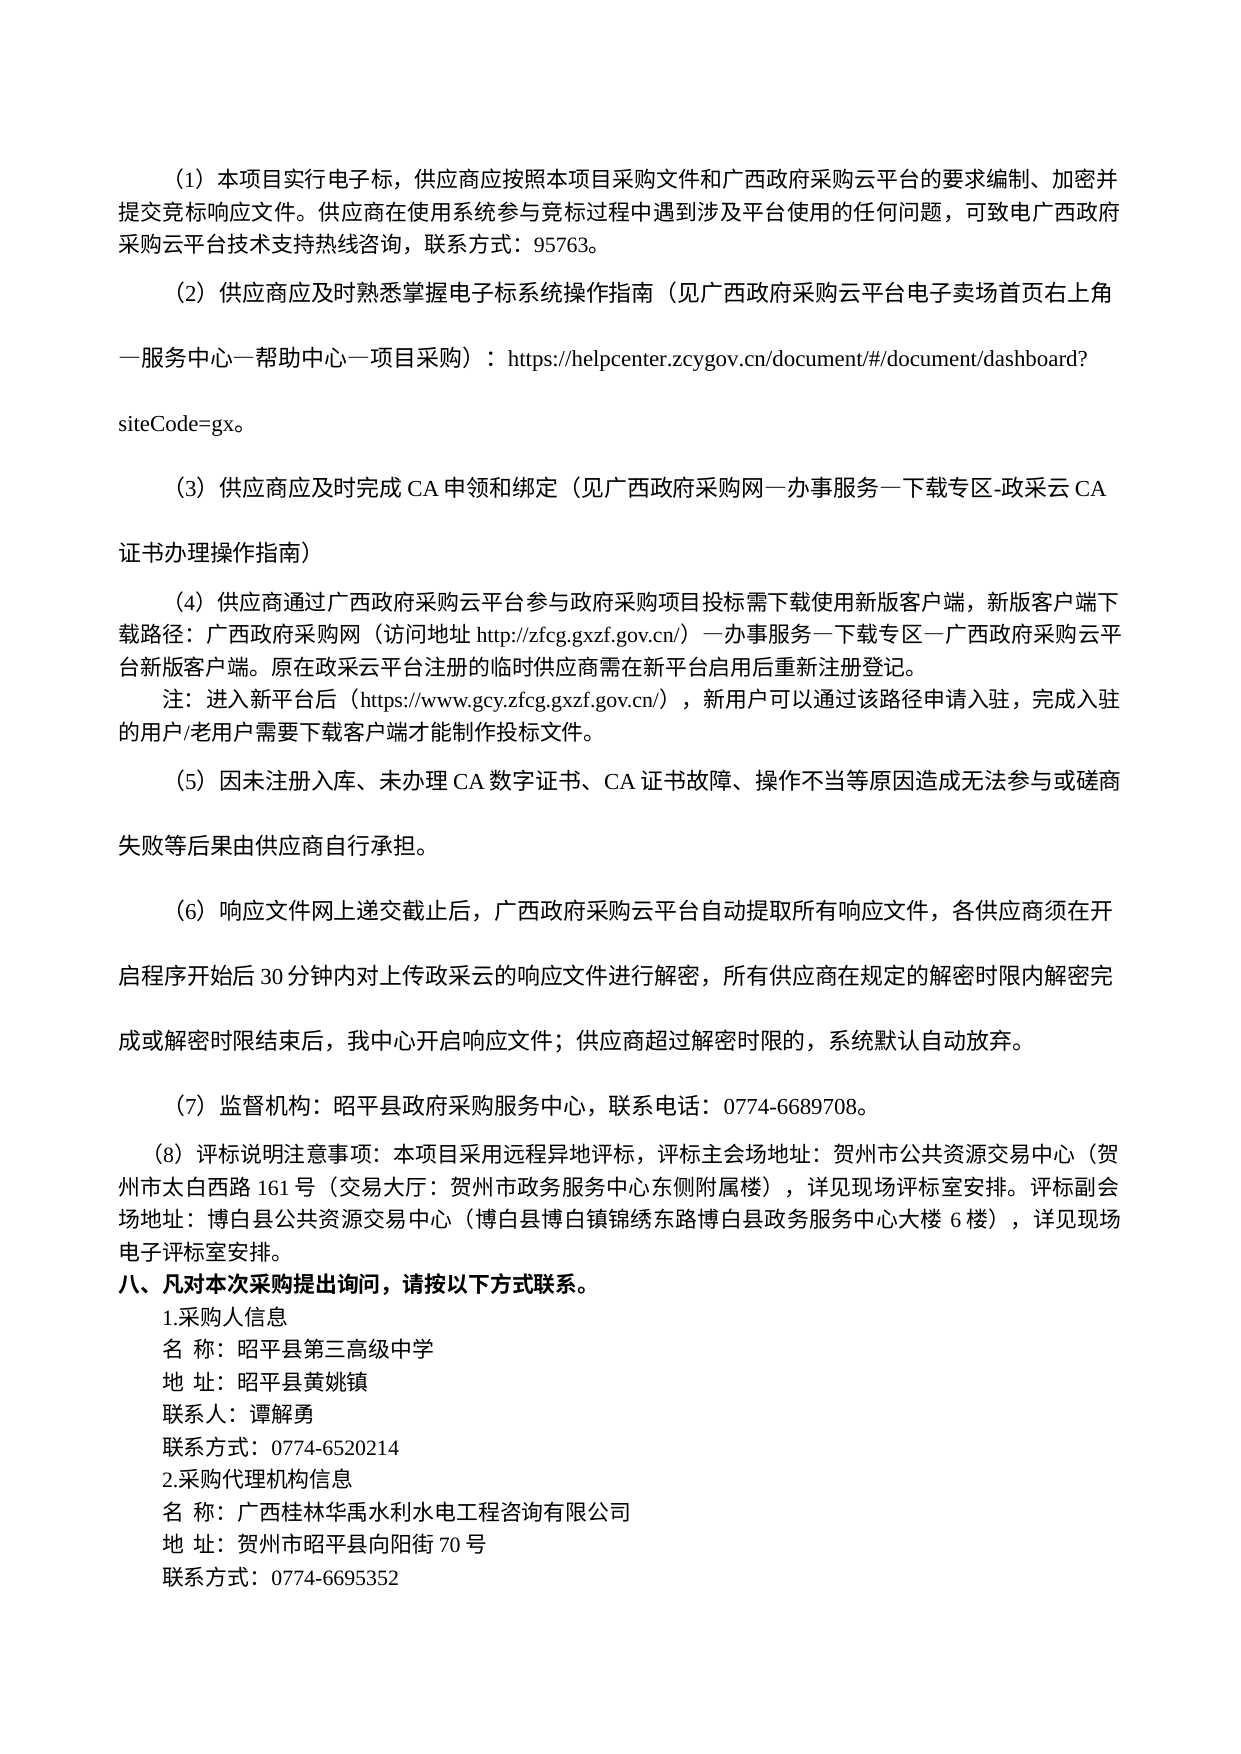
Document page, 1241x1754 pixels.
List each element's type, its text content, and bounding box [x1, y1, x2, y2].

text 联系方式：0774-6695352 [118, 1559, 1122, 1592]
text 联系方式：0774-6520214 [118, 1429, 1122, 1462]
text （5）因未注册入库、未办理CA数字证书、CA证书故障、操作不当等原因造成无法参与或磋商失败等后果由供应商自行承担。 [118, 747, 1122, 877]
text （1）本项目实行电子标，供应商应按照本项目采购文件和广西政府采购云平台的要求编制、加密并提交竞标响应文件。供应商在使用系统参与竞标过程中遇到涉及平台使用的任何问题，可致电广西政府采购云平台技术支持热线咨询，联系方式：95763。 [118, 162, 1122, 259]
text （4）供应商通过广西政府采购云平台参与政府采购项目投标需下载使用新版客户端，新版客户端下载路径：广西政府采购网（访问地址http://zfcg.gxzf.gov.cn/）—办事服务—下载专区—广西政府采购云平台新版客户端。原在政采云平台注册的临时供应商需在新平台启用后重新注册登记。 [118, 584, 1122, 682]
text 地 址：昭平县黄姚镇 [118, 1364, 1122, 1397]
text 联系人：谭解勇 [118, 1397, 1122, 1429]
text （6）响应文件网上递交截止后，广西政府采购云平台自动提取所有响应文件，各供应商须在开启程序开始后30分钟内对上传政采云的响应文件进行解密，所有供应商在规定的解密时限内解密完成或解密时限结束后，我中心开启响应文件；供应商超过解密时限的，系统默认自动放弃。 [118, 877, 1122, 1072]
text 名 称：广西桂林华禹水利水电工程咨询有限公司 [118, 1494, 1122, 1527]
text 注：进入新平台后（https://www.gcy.zfcg.gxzf.gov.cn/），新用户可以通过该路径申请入驻，完成入驻的用户/老用户需要下载客户端才能制作投标文件。 [118, 682, 1122, 747]
text 1.采购人信息 [118, 1299, 1122, 1332]
text 名 称：昭平县第三高级中学 [118, 1332, 1122, 1364]
text （8）评标说明注意事项：本项目采用远程异地评标，评标主会场地址：贺州市公共资源交易中心（贺州市太白西路161号（交易大厅：贺州市政务服务中心东侧附属楼），详见现场评标室安排。评标副会场地址：博白县公共资源交易中心（博白县博白镇锦绣东路博白县政务服务中心大楼6楼），详见现场电子评标室安排。 [118, 1137, 1122, 1267]
text （3）供应商应及时完成CA申领和绑定（见广西政府采购网—办事服务—下载专区-政采云CA证书办理操作指南） [118, 454, 1122, 584]
text 地 址：贺州市昭平县向阳街70号 [118, 1527, 1122, 1559]
text 2.采购代理机构信息 [118, 1462, 1122, 1494]
text （2）供应商应及时熟悉掌握电子标系统操作指南（见广西政府采购云平台电子卖场首页右上角—服务中心—帮助中心—项目采购）：https://helpcenter.zcygov.cn/document/#/document/dashboard?siteCode=gx。 [118, 259, 1122, 454]
text （7）监督机构：昭平县政府采购服务中心，联系电话：0774-6689708。 [118, 1072, 1122, 1137]
text 八、凡对本次采购提出询问，请按以下方式联系。 [118, 1267, 1122, 1299]
